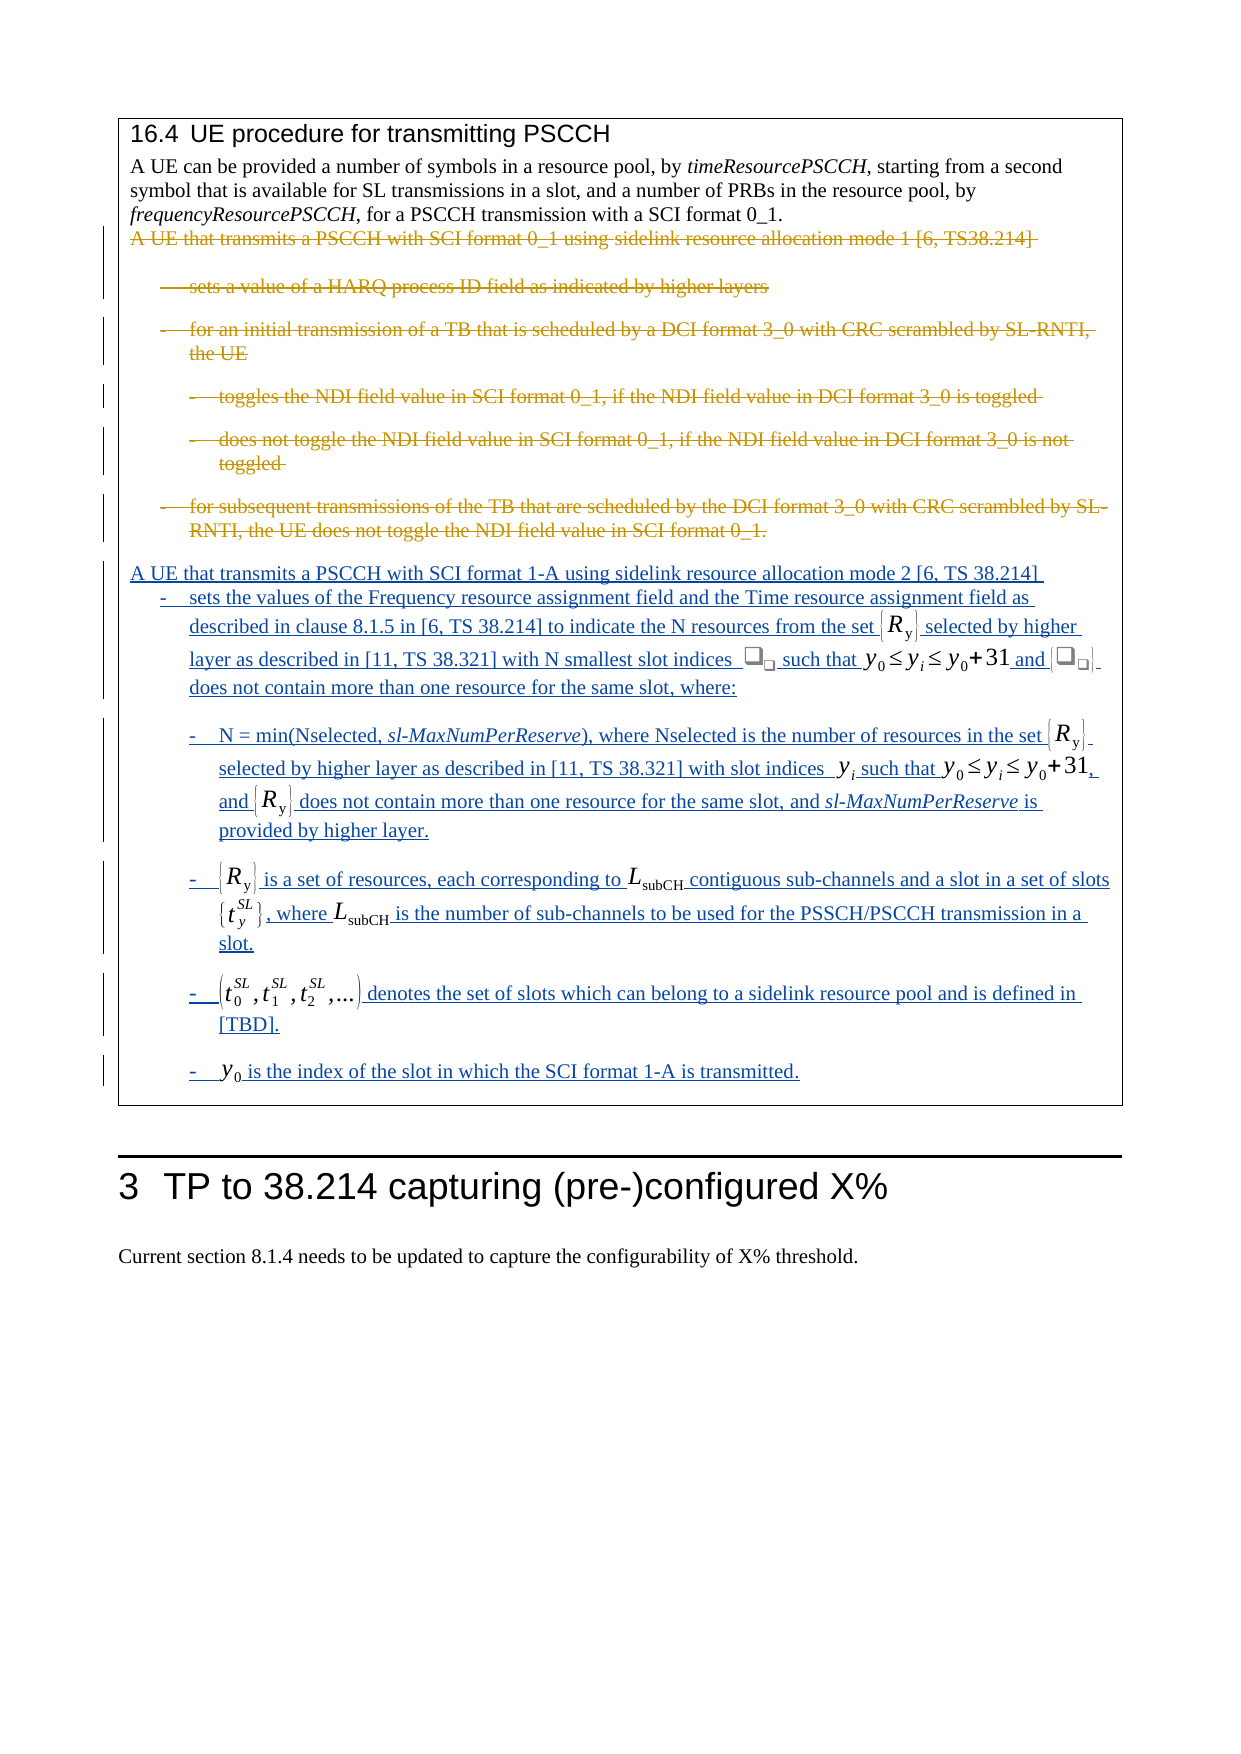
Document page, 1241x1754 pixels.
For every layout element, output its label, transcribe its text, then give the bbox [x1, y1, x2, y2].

table_header 16.4 UE procedure for transmitting PSCCH A UE can be provided a number of symbols in a resource pool, by timeResourcePSCCH, starting from a second symbol that is available for SL transmissions in a slot, and a number of PRBs in the resource pool, by frequencyResourcePSCCH, for a PSCCH transmission with a SCI format 0_1. [119, 119, 1122, 1105]
text TP to 38.214 capturing (pre-)configured X% [118, 1158, 1122, 1207]
text Current section 8.1.4 needs to be updated to capture the configurability of X% threshold. [118, 1244, 1122, 1268]
